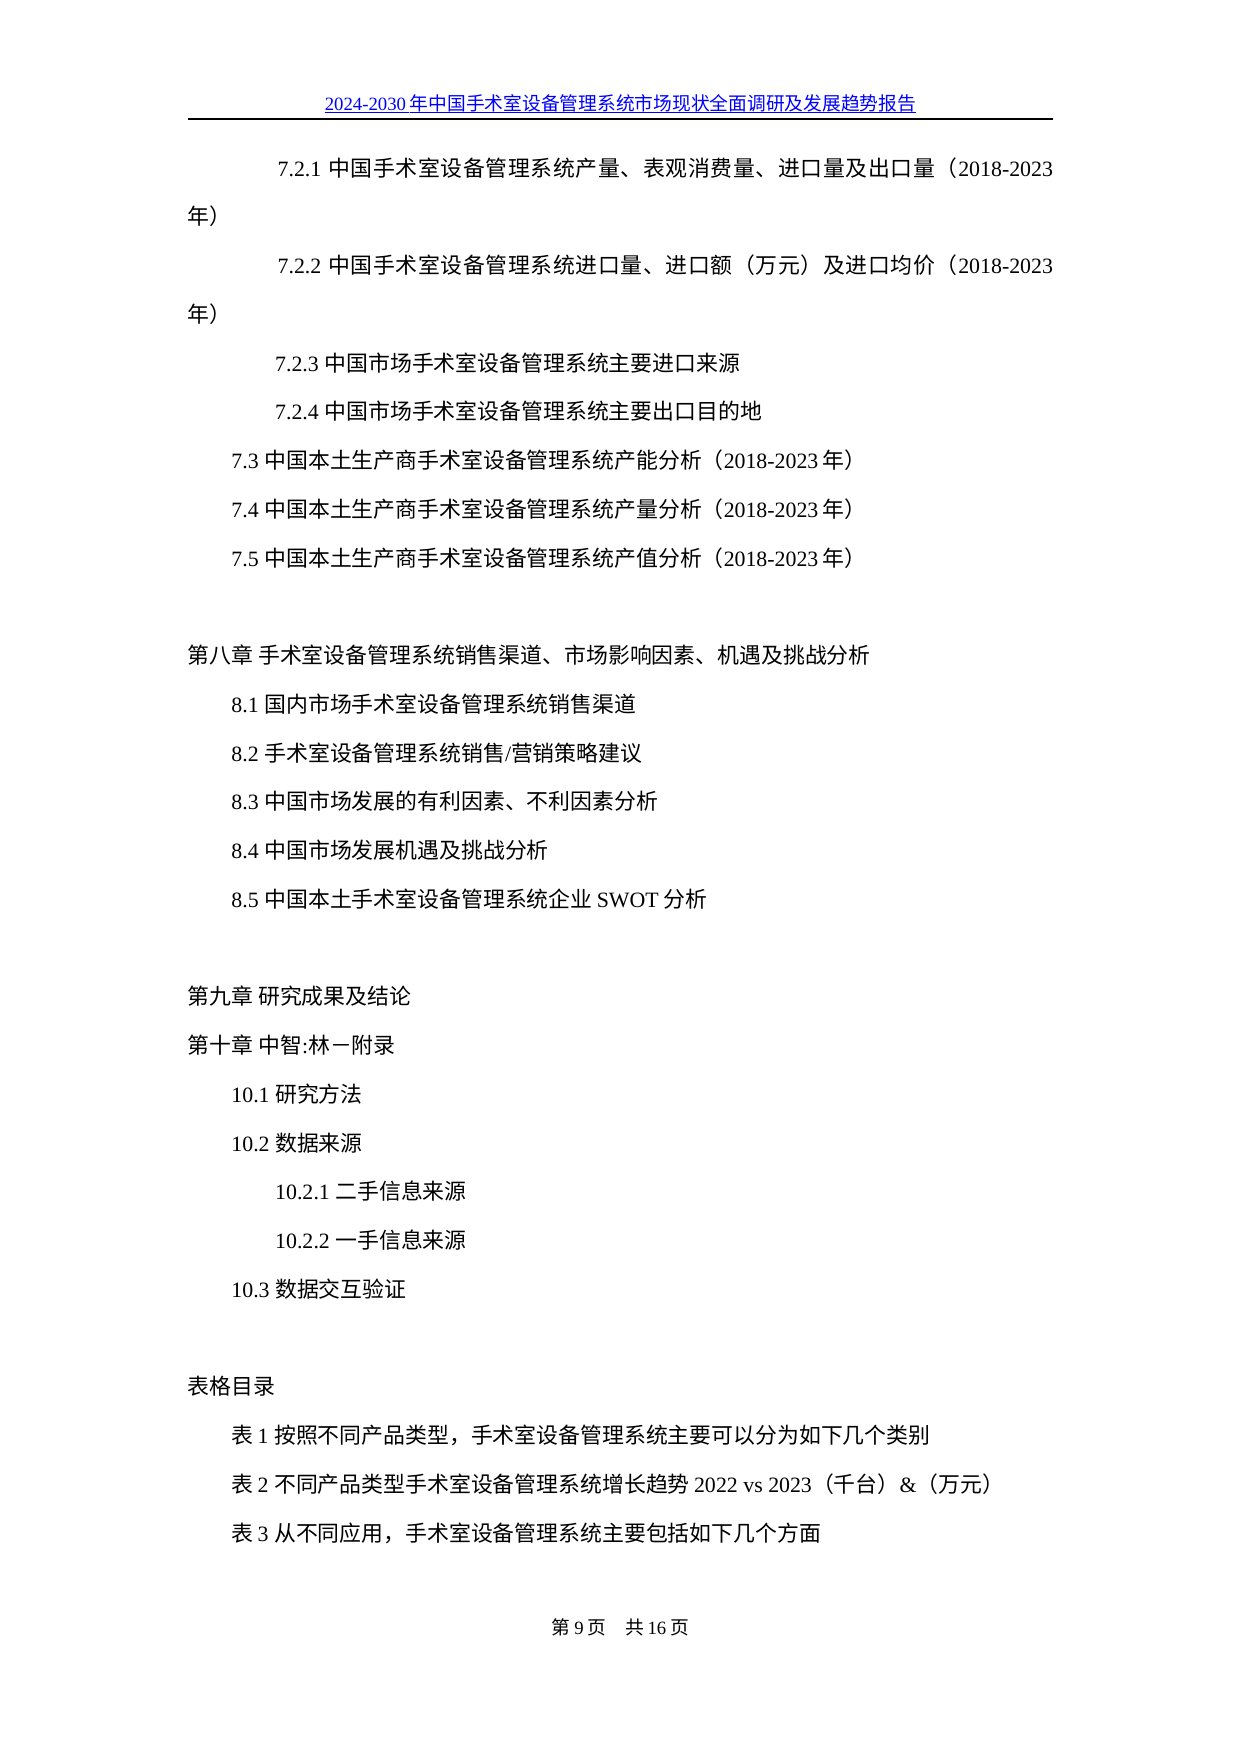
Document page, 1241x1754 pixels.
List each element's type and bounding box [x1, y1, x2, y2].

text [187, 150, 1053, 1548]
